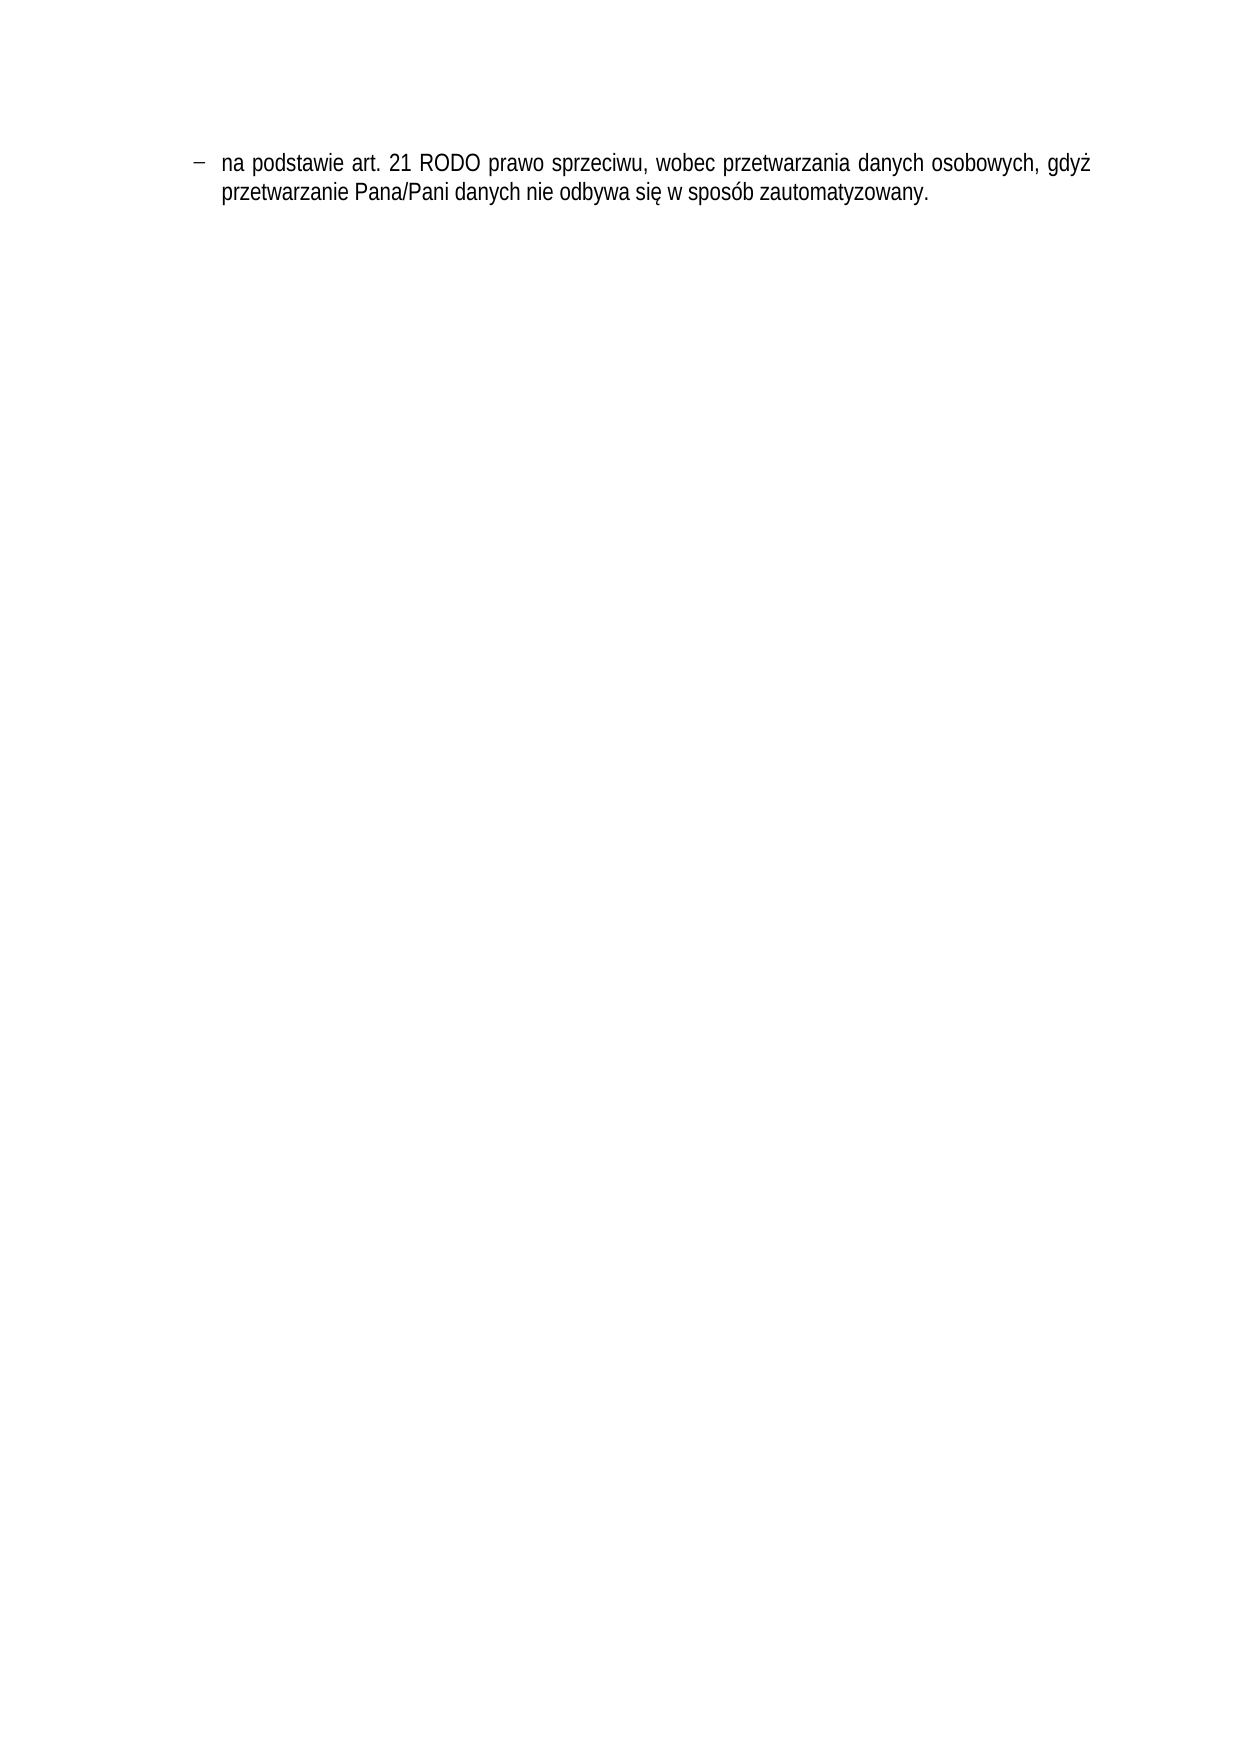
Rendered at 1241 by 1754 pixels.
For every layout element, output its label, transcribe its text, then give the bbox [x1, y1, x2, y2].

list na podstawie art. 21 RODO prawo sprzeciwu, wobec przetwarzania danych osobowych, gdyż przetwarzanie Pana/Pani danych nie odbywa się w sposób zautomatyzowany. [192, 148, 1093, 205]
